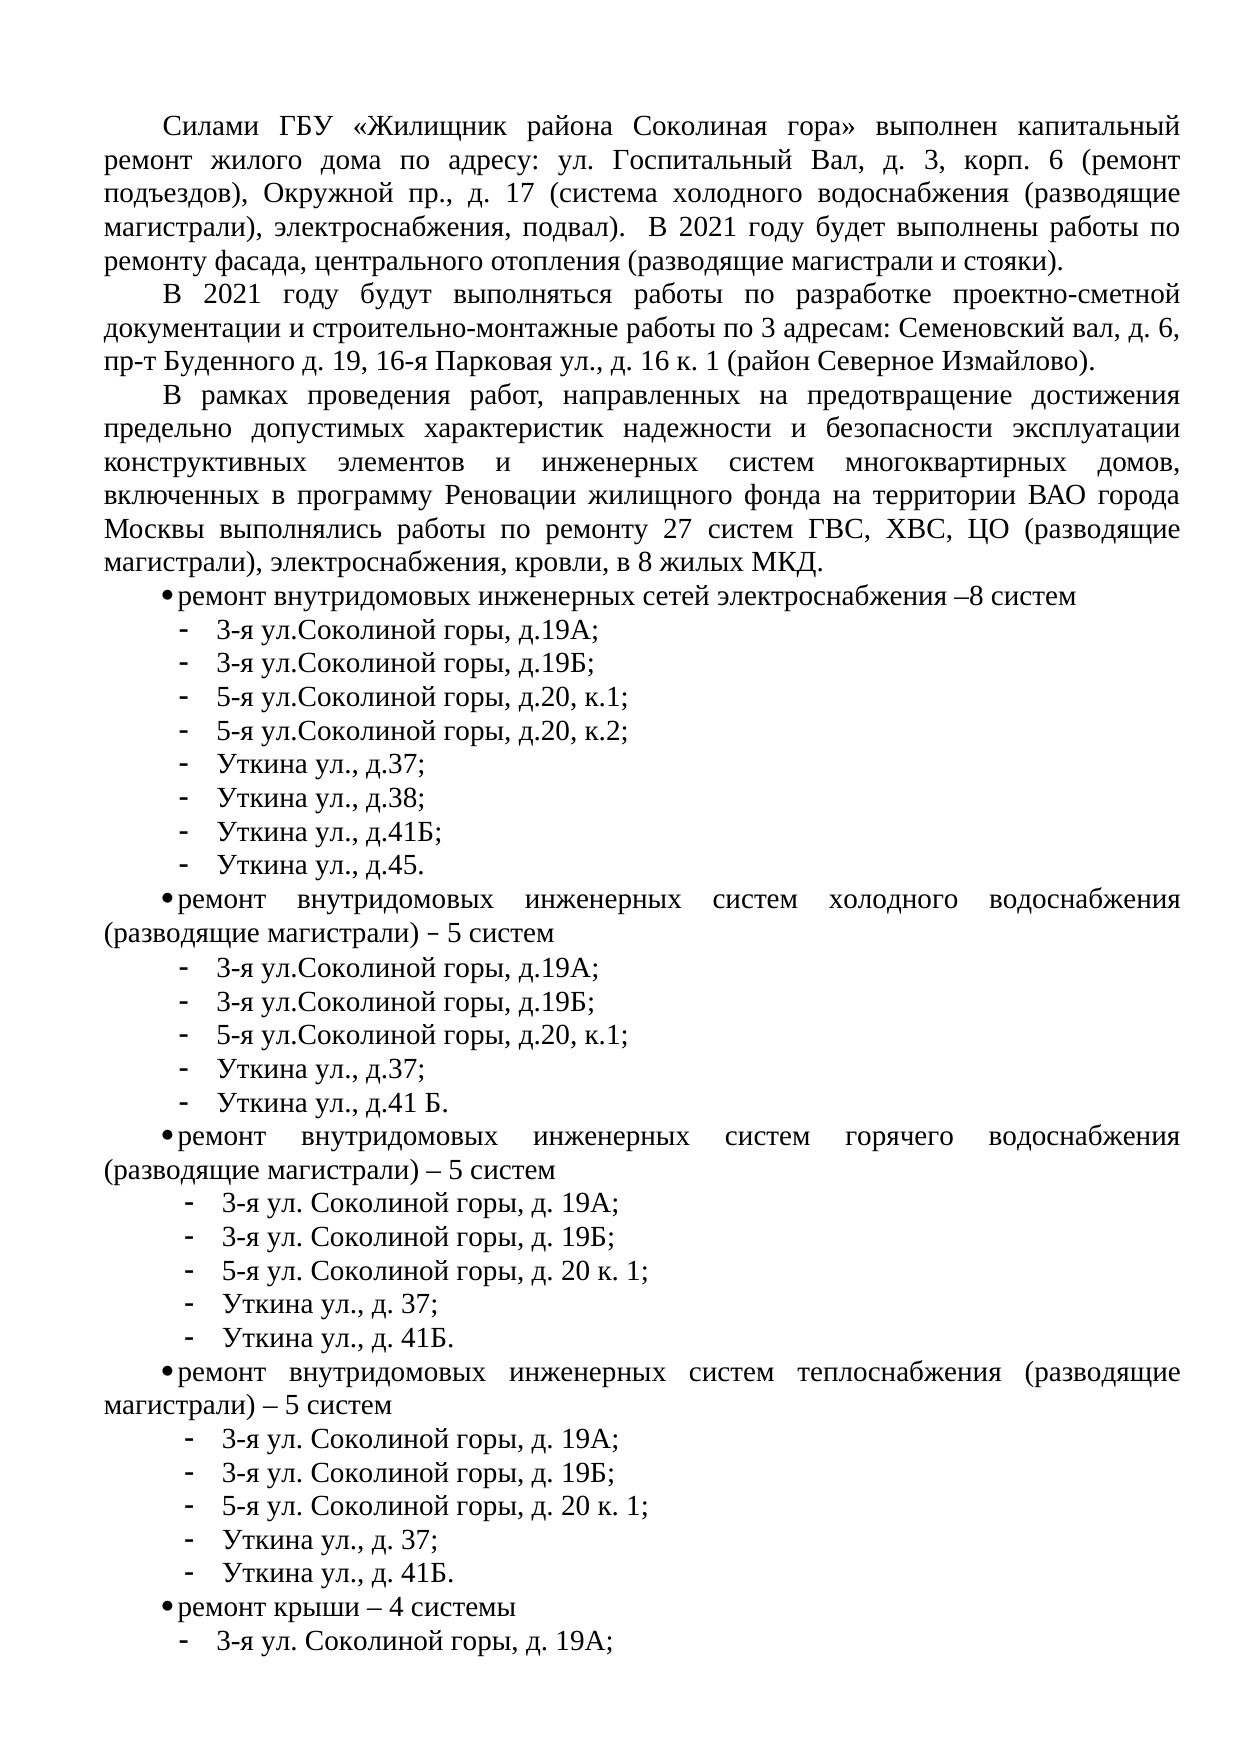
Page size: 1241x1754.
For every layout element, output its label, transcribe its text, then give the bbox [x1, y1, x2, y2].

list Уткина ул., д.41 Б. [178, 1085, 1181, 1118]
list Уткина ул., д.45. [178, 847, 1181, 881]
list 3-я ул. Соколиной горы, д. 19А; [184, 1421, 1181, 1455]
list 3-я ул. Соколиной горы, д. 19Б; [184, 1455, 1181, 1488]
list В рамках проведения работ, направленных на предотвращение достижения предельно допустимых характеристик надежности и безопасности эксплуатации конструктивных элементов и инженерных систем многоквартирных домов, включенных в программу Реновации жилищного фонда на территории ВАО города Москвы выполнялись работы по ремонту 27 систем ГВС, ХВС, ЦО (разводящие магистрали), электроснабжения, кровли, в 8 жилых МКД. [103, 377, 1181, 578]
list Уткина ул., д. 41Б. [184, 1320, 1181, 1354]
list 3-я ул.Соколиной горы, д.19А; [178, 612, 1181, 645]
list 3-я ул.Соколиной горы, д.19Б; [178, 984, 1181, 1017]
list Силами ГБУ «Жилищник района Соколиная гора» выполнен капитальный ремонт жилого дома по адресу: ул. Госпитальный Вал, д. 3, корп. 6 (ремонт подъездов), Окружной пр., д. 17 (система холодного водоснабжения (разводящие магистрали), электроснабжения, подвал). В 2021 году будет выполнены работы по ремонту фасада, центрального отопления (разводящие магистрали и стояки). [103, 108, 1181, 276]
list ремонт внутридомовых инженерных систем горячего водоснабжения (разводящие магистрали) – 5 систем [103, 1118, 1181, 1186]
list 3-я ул. Соколиной горы, д. 19А; [178, 1623, 1181, 1657]
list Уткина ул., д.38; [178, 780, 1181, 814]
list Уткина ул., д.37; [178, 746, 1181, 780]
list ремонт внутридомовых инженерных систем холодного водоснабжения (разводящие магистрали) – 5 систем [103, 881, 1181, 950]
list ремонт крыши – 4 системы [103, 1589, 1181, 1623]
list Уткина ул., д.37; [178, 1051, 1181, 1085]
list 3-я ул.Соколиной горы, д.19А; [178, 950, 1181, 984]
list ремонт внутридомовых инженерных систем теплоснабжения (разводящие магистрали) – 5 систем [103, 1354, 1181, 1421]
list Уткина ул., д. 41Б. [184, 1556, 1181, 1589]
list ремонт внутридомовых инженерных сетей электроснабжения –8 систем [103, 578, 1181, 612]
list 5-я ул. Соколиной горы, д. 20 к. 1; [184, 1488, 1181, 1522]
list Уткина ул., д.41Б; [178, 814, 1181, 847]
list 3-я ул. Соколиной горы, д. 19А; [184, 1186, 1181, 1219]
list В 2021 году будут выполняться работы по разработке проектно-сметной документации и строительно-монтажные работы по 3 адресам: Семеновский вал, д. 6, пр-т Буденного д. 19, 16-я Парковая ул., д. 16 к. 1 (район Северное Измайлово). [103, 276, 1181, 377]
list Уткина ул., д. 37; [184, 1522, 1181, 1556]
list 3-я ул.Соколиной горы, д.19Б; [178, 645, 1181, 679]
list Уткина ул., д. 37; [184, 1287, 1181, 1320]
list 3-я ул. Соколиной горы, д. 19Б; [184, 1219, 1181, 1253]
list 5-я ул.Соколиной горы, д.20, к.1; [178, 1017, 1181, 1051]
list 5-я ул. Соколиной горы, д. 20 к. 1; [184, 1253, 1181, 1287]
list 5-я ул.Соколиной горы, д.20, к.1; [178, 679, 1181, 713]
list 5-я ул.Соколиной горы, д.20, к.2; [178, 713, 1181, 746]
